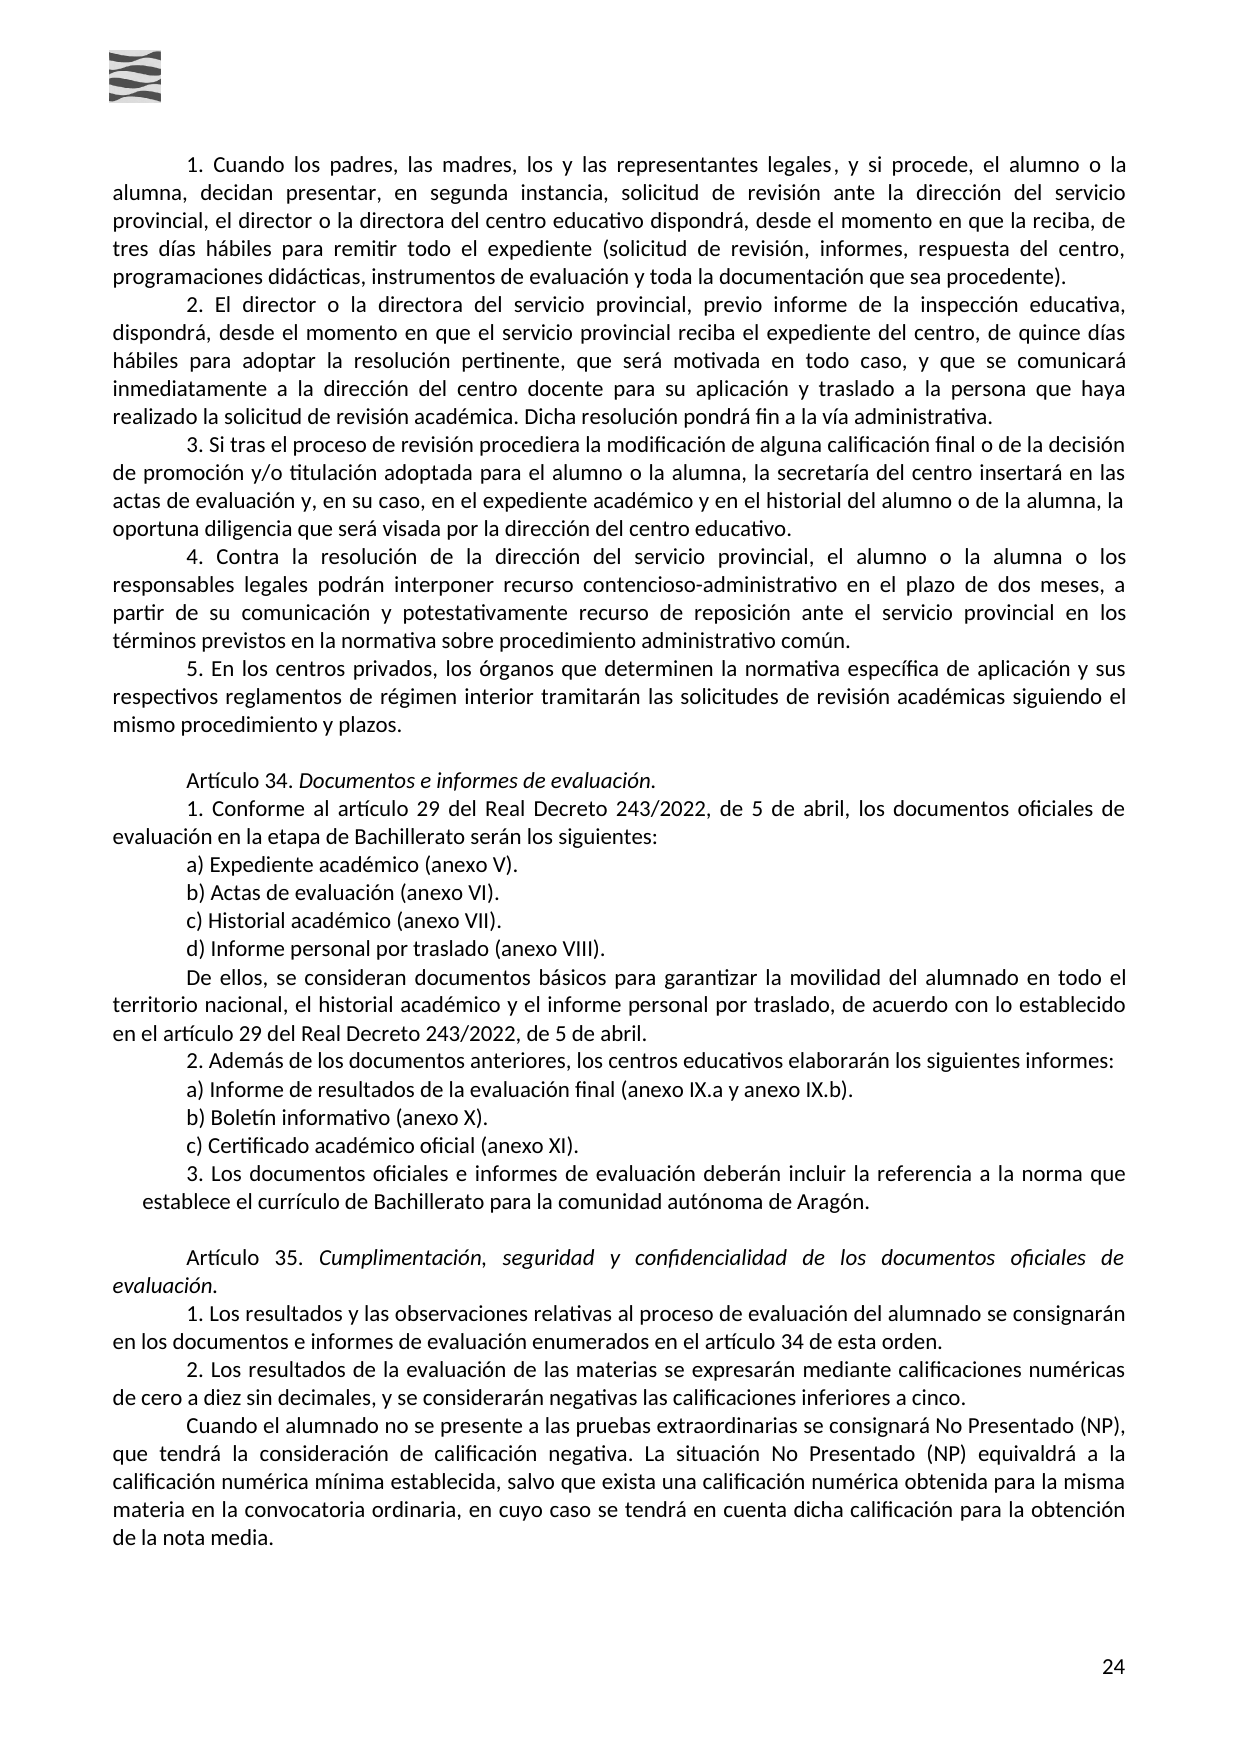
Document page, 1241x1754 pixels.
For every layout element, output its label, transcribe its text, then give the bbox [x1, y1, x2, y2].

list Cuando el alumnado no se presente a las pruebas extraordinarias se consignará No Presentado (NP), que tendrá la consideración de calificación negativa. La situación No Presentado (NP) equivaldrá a la calificación numérica mínima establecida, salvo que exista una calificación numérica obtenida para la misma materia en la convocatoria ordinaria, en cuyo caso se tendrá en cuenta dicha calificación para la obtención de la nota media. [112, 1411, 1128, 1551]
text 4. Contra la resolución de la dirección del servicio provincial, el alumno o la alumna o los responsables legales podrán interponer recurso contencioso-administrativo en el plazo de dos meses, a partir de su comunicación y potestativamente recurso de reposición ante el servicio provincial en los términos previstos en la normativa sobre procedimiento administrativo común. [112, 542, 1128, 654]
text b) Boletín informativo (anexo X). [112, 1103, 1128, 1131]
text De ellos, se consideran documentos básicos para garantizar la movilidad del alumnado en todo el territorio nacional, el historial académico y el informe personal por traslado, de acuerdo con lo establecido en el artículo 29 del Real Decreto 243/2022, de 5 de abril. [112, 963, 1128, 1047]
text b) Actas de evaluación (anexo VI). [112, 878, 1128, 907]
text a) Informe de resultados de la evaluación final (anexo IX.a y anexo IX.b). [112, 1075, 1128, 1103]
text 3. Los documentos oficiales e informes de evaluación deberán incluir la referencia a la norma que establece el currículo de Bachillerato para la comunidad autónoma de Aragón. [142, 1159, 1128, 1215]
text 1. Cuando los padres, las madres, los y las representantes legales, y si procede, el alumno o la alumna, decidan presentar, en segunda instancia, solicitud de revisión ante la dirección del servicio provincial, el director o la directora del centro educativo dispondrá, desde el momento en que la reciba, de tres días hábiles para remitir todo el expediente (solicitud de revisión, informes, respuesta del centro, programaciones didácticas, instrumentos de evaluación y toda la documentación que sea procedente). [112, 150, 1128, 290]
text Artículo 34. Documentos e informes de evaluación. [112, 766, 1128, 794]
text 1. Los resultados y las observaciones relativas al proceso de evaluación del alumnado se consignarán en los documentos e informes de evaluación enumerados en el artículo 34 de esta orden. [112, 1299, 1128, 1355]
text c) Historial académico (anexo VII). [112, 907, 1128, 934]
text 2. El director o la directora del servicio provincial, previo informe de la inspección educativa, dispondrá, desde el momento en que el servicio provincial reciba el expediente del centro, de quince días hábiles para adoptar la resolución pertinente, que será motivada en todo caso, y que se comunicará inmediatamente a la dirección del centro docente para su aplicación y traslado a la persona que haya realizado la solicitud de revisión académica. Dicha resolución pondrá fin a la vía administrativa. [112, 290, 1128, 430]
text 2. Además de los documentos anteriores, los centros educativos elaborarán los siguientes informes: [112, 1047, 1128, 1075]
text 3. Si tras el proceso de revisión procediera la modificación de alguna calificación final o de la decisión de promoción y/o titulación adoptada para el alumno o la alumna, la secretaría del centro insertará en las actas de evaluación y, en su caso, en el expediente académico y en el historial del alumno o de la alumna, la oportuna diligencia que será visada por la dirección del centro educativo. [112, 430, 1128, 542]
text c) Certificado académico oficial (anexo XI). [112, 1131, 1128, 1159]
text 1. Conforme al artículo 29 del Real Decreto 243/2022, de 5 de abril, los documentos oficiales de evaluación en la etapa de Bachillerato serán los siguientes: [112, 794, 1128, 851]
text a) Expediente académico (anexo V). [112, 851, 1128, 878]
text Artículo 35. Cumplimentación, seguridad y confidencialidad de los documentos oficiales de evaluación. [112, 1243, 1128, 1299]
list 2. Los resultados de la evaluación de las materias se expresarán mediante calificaciones numéricas de cero a diez sin decimales, y se considerarán negativas las calificaciones inferiores a cinco. [112, 1355, 1128, 1411]
text 5. En los centros privados, los órganos que determinen la normativa específica de aplicación y sus respectivos reglamentos de régimen interior tramitarán las solicitudes de revisión académicas siguiendo el mismo procedimiento y plazos. [112, 654, 1128, 738]
text d) Informe personal por traslado (anexo VIII). [112, 934, 1128, 963]
